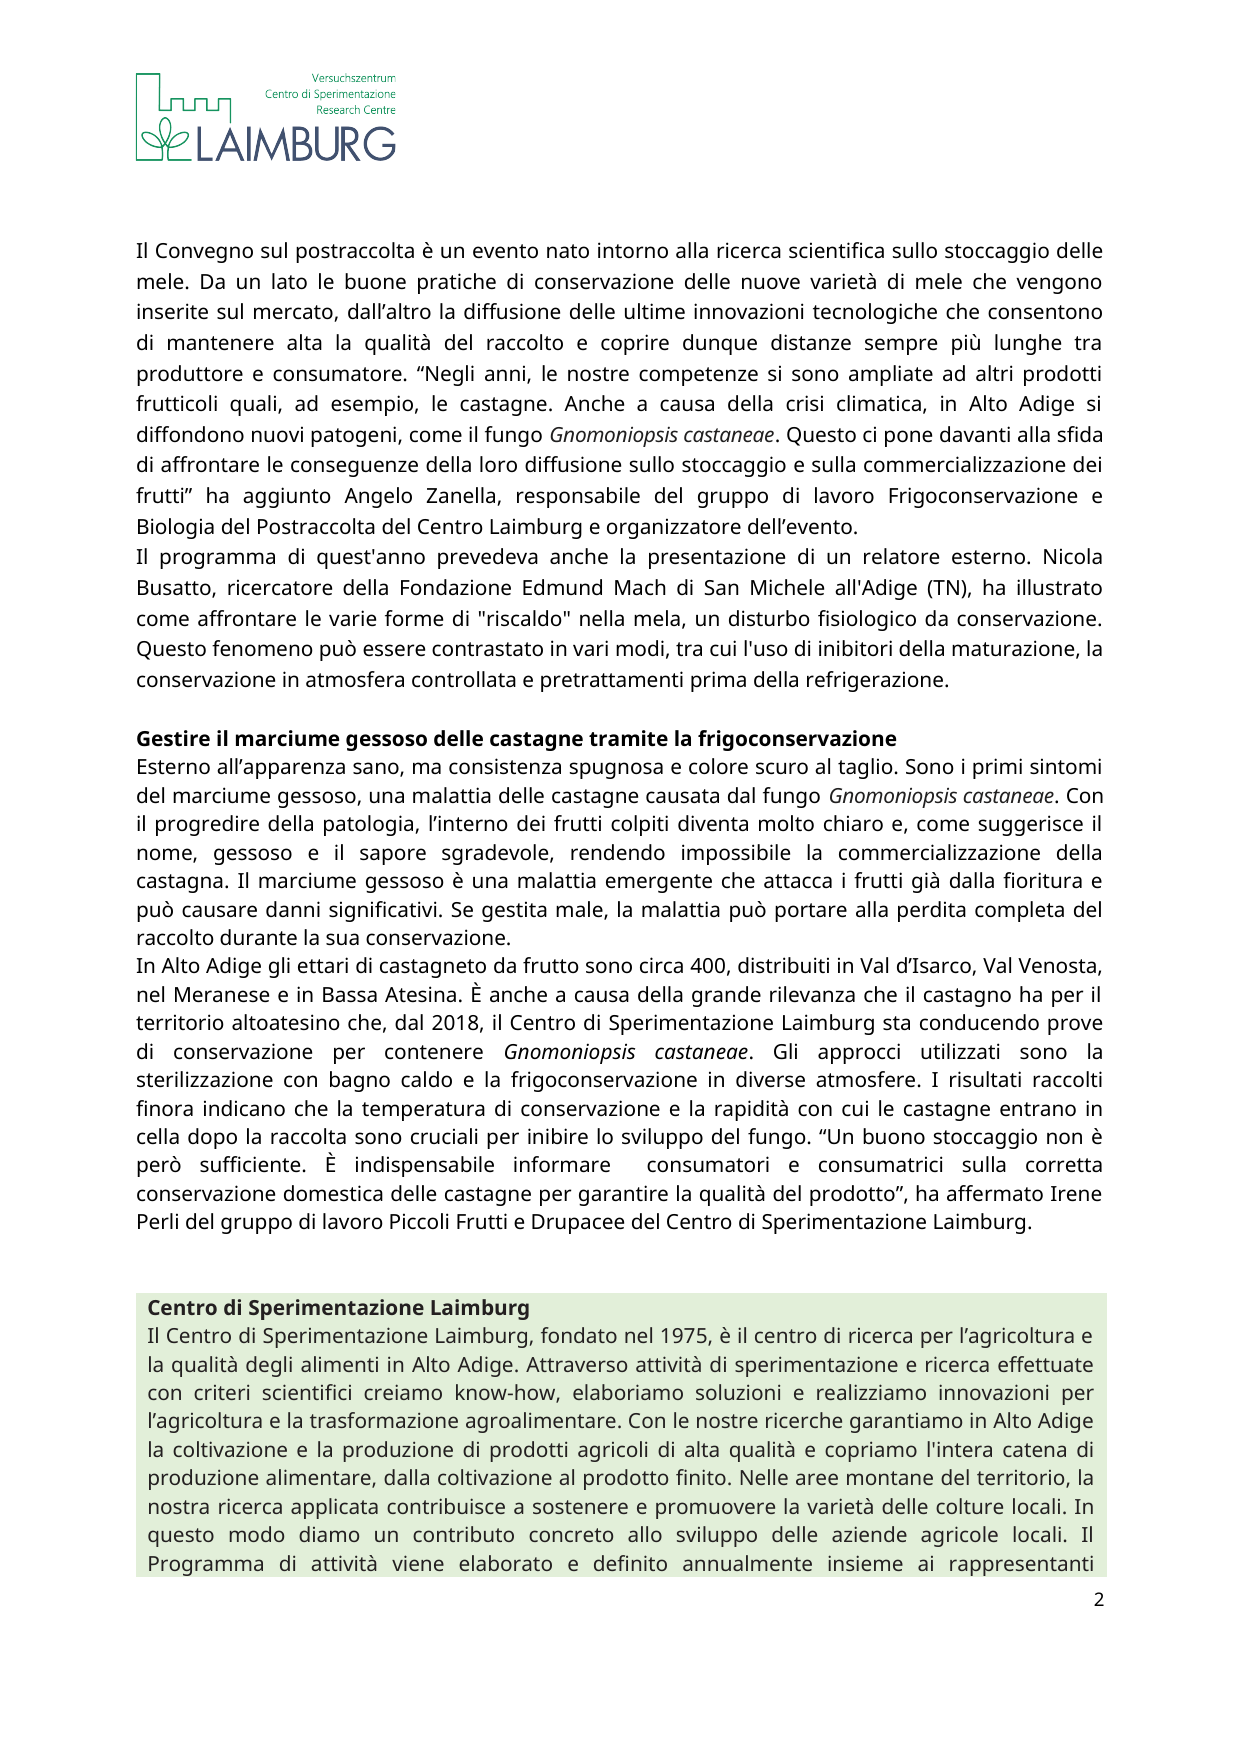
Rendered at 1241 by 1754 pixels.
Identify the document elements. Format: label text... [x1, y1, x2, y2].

text Gestire il marciume gessoso delle castagne tramite la frigoconservazione [136, 724, 1104, 752]
text Il programma di quest'anno prevedeva anche la presentazione di un relatore esterno. Nicola Busatto, ricercatore della Fondazione Edmund Mach di San Michele all'Adige (TN), ha illustrato come affrontare le varie forme di "riscaldo" nella mela, un disturbo fisiologico da conservazione. Questo fenomeno può essere contrastato in vari modi, tra cui l'uso di inibitori della maturazione, la conservazione in atmosfera controllata e pretrattamenti prima della refrigerazione. [136, 542, 1104, 693]
text In Alto Adige gli ettari di castagneto da frutto sono circa 400, distribuiti in Val d’Isarco, Val Venosta, nel Meranese e in Bassa Atesina. È anche a causa della grande rilevanza che il castagno ha per il territorio altoatesino che, dal 2018, il Centro di Sperimentazione Laimburg sta conducendo prove di conservazione per contenere Gnomoniopsis castaneae. Gli approcci utilizzati sono la sterilizzazione con bagno caldo e la frigoconservazione in diverse atmosfere. I risultati raccolti finora indicano che la temperatura di conservazione e la rapidità con cui le castagne entrano in cella dopo la raccolta sono cruciali per inibire lo sviluppo del fungo. “Un buono stoccaggio non è però sufficiente. È indispensabile informare consumatori e consumatrici sulla corretta conservazione domestica delle castagne per garantire la qualità del prodotto”, ha affermato Irene Perli del gruppo di lavoro Piccoli Frutti e Drupacee del Centro di Sperimentazione Laimburg. [136, 952, 1104, 1236]
text Esterno all’apparenza sano, ma consistenza spugnosa e colore scuro al taglio. Sono i primi sintomi del marciume gessoso, una malattia delle castagne causata dal fungo Gnomoniopsis castaneae. Con il progredire della patologia, l’interno dei frutti colpiti diventa molto chiaro e, come suggerisce il nome, gessoso e il sapore sgradevole, rendendo impossibile la commercializzazione della castagna. Il marciume gessoso è una malattia emergente che attacca i frutti già dalla fioritura e può causare danni significativi. Se gestita male, la malattia può portare alla perdita completa del raccolto durante la sua conservazione. [136, 752, 1104, 952]
text Il Convegno sul postraccolta è un evento nato intorno alla ricerca scientifica sullo stoccaggio delle mele. Da un lato le buone pratiche di conservazione delle nuove varietà di mele che vengono inserite sul mercato, dall’altro la diffusione delle ultime innovazioni tecnologiche che consentono di mantenere alta la qualità del raccolto e coprire dunque distanze sempre più lunghe tra produttore e consumatore. “Negli anni, le nostre competenze si sono ampliate ad altri prodotti frutticoli quali, ad esempio, le castagne. Anche a causa della crisi climatica, in Alto Adige si diffondono nuovi patogeni, come il fungo Gnomoniopsis castaneae. Questo ci pone davanti alla sfida di affrontare le conseguenze della loro diffusione sullo stoccaggio e sulla commercializzazione dei frutti” ha aggiunto Angelo Zanella, responsabile del gruppo di lavoro Frigoconservazione e Biologia del Postraccolta del Centro Laimburg e organizzatore dell’evento. [136, 236, 1104, 540]
picture [135, 73, 396, 161]
